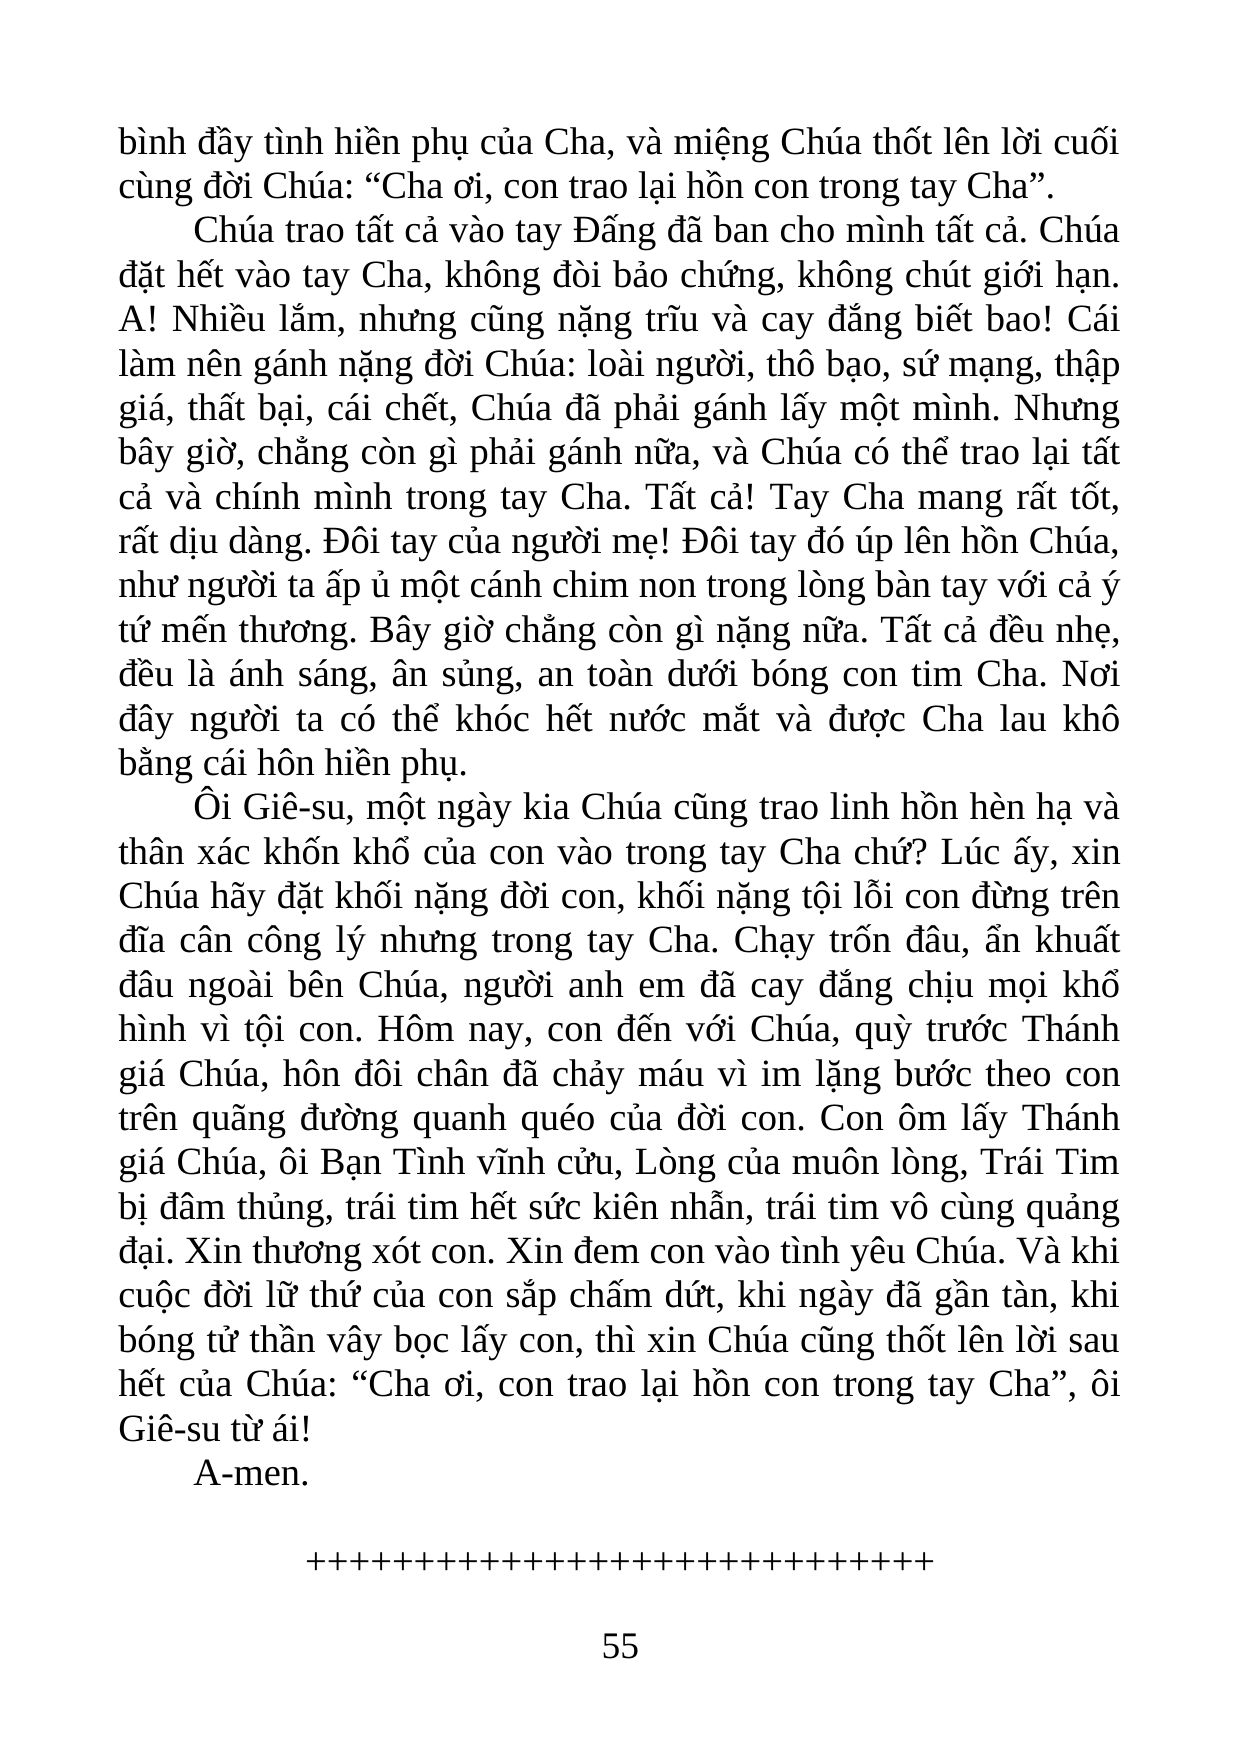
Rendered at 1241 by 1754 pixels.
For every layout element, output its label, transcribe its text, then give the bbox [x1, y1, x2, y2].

text Ôi Giê-su, một ngày kia Chúa cũng trao linh hồn hèn hạ và thân xác khốn khổ của con vào trong tay Cha chứ? Lúc ấy, xin Chúa hãy đặt khối nặng đời con, khối nặng tội lỗi con đừng trên đĩa cân công lý nhưng trong tay Cha. Chạy trốn đâu, ẩn khuất đâu ngoài bên Chúa, người anh em đã cay đắng chịu mọi khổ hình vì tội con. Hôm nay, con đến với Chúa, quỳ trước Thánh giá Chúa, hôn đôi chân đã chảy máu vì im lặng bước theo con trên quãng đường quanh quéo của đời con. Con ôm lấy Thánh giá Chúa, ôi Bạn Tình vĩnh cửu, Lòng của muôn lòng, Trái Tim bị đâm thủng, trái tim hết sức kiên nhẫn, trái tim vô cùng quảng đại. Xin thương xót con. Xin đem con vào tình yêu Chúa. Và khi cuộc đời lữ thứ của con sắp chấm dứt, khi ngày đã gần tàn, khi bóng tử thần vây bọc lấy con, thì xin Chúa cũng thốt lên lời sau hết của Chúa: “Cha ơi, con trao lại hồn con trong tay Cha”, ôi Giê-su từ ái! [118, 784, 1122, 1449]
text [118, 118, 1122, 207]
text +++++++++++++++++++++++++++++ [118, 1538, 1122, 1582]
text Chúa trao tất cả vào tay Đấng đã ban cho mình tất cả. Chúa đặt hết vào tay Cha, không đòi bảo chứng, không chút giới hạn. A! Nhiều lắm, nhưng cũng nặng trĩu và cay đắng biết bao! Cái làm nên gánh nặng đời Chúa: loài người, thô bạo, sứ mạng, thập giá, thất bại, cái chết, Chúa đã phải gánh lấy một mình. Nhưng bây giờ, chẳng còn gì phải gánh nữa, và Chúa có thể trao lại tất cả và chính mình trong tay Cha. Tất cả! Tay Cha mang rất tốt, rất dịu dàng. Đôi tay của người mẹ! Đôi tay đó úp lên hồn Chúa, như người ta ấp ủ một cánh chim non trong lòng bàn tay với cả ý tứ mến thương. Bây giờ chẳng còn gì nặng nữa. Tất cả đều nhẹ, đều là ánh sáng, ân sủng, an toàn dưới bóng con tim Cha. Nơi đây người ta có thể khóc hết nước mắt và được Cha lau khô bằng cái hôn hiền phụ. [118, 207, 1122, 784]
text A-men. [118, 1449, 1122, 1494]
